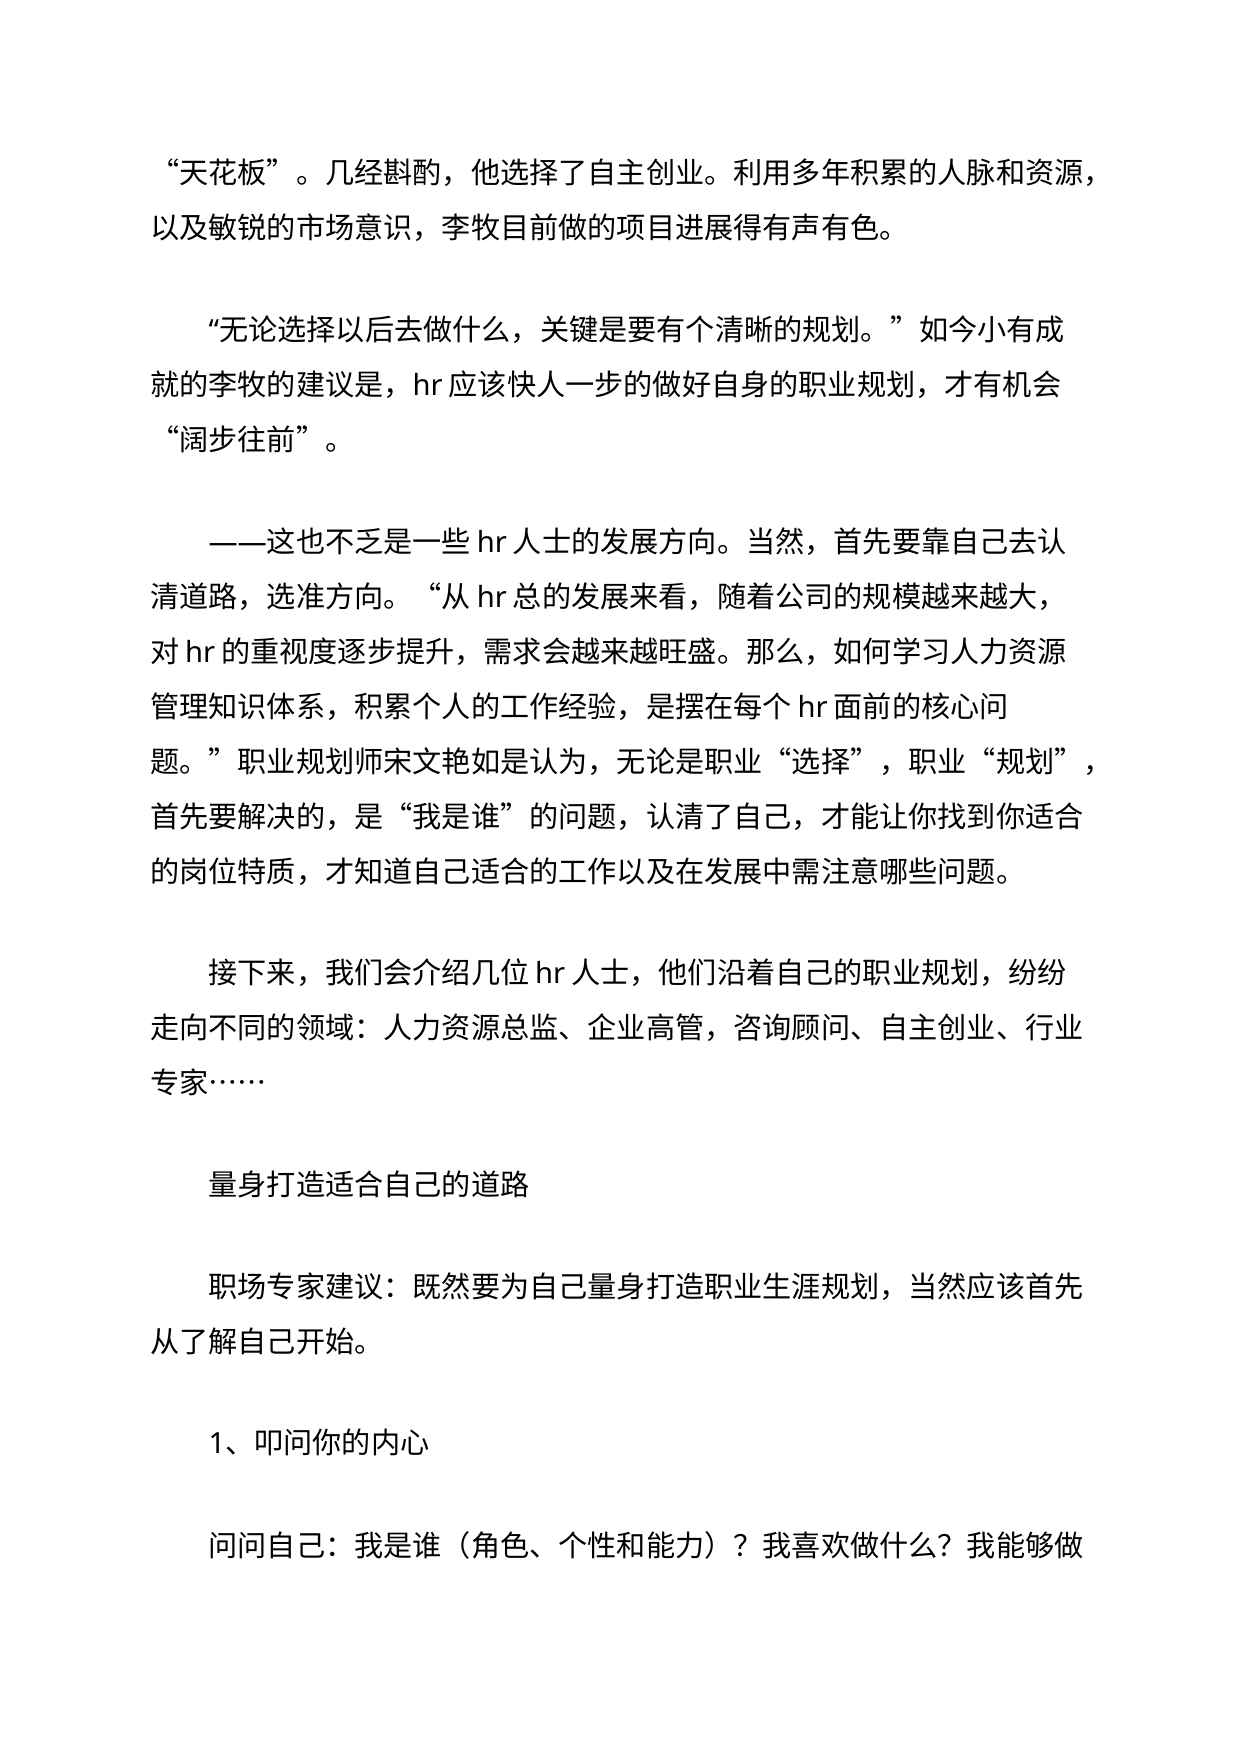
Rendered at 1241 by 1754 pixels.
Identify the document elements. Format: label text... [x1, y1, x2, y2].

text ——这也不乏是一些hr人士的发展方向。当然，首先要靠自己去认清道路，选准方向。“从hr总的发展来看，随着公司的规模越来越大，对hr的重视度逐步提升，需求会越来越旺盛。那么，如何学习人力资源管理知识体系，积累个人的工作经验，是摆在每个hr面前的核心问题。”职业规划师宋文艳如是认为，无论是职业“选择”，职业“规划”，首先要解决的，是“我是谁”的问题，认清了自己，才能让你找到你适合的岗位特质，才知道自己适合的工作以及在发展中需注意哪些问题。 [150, 518, 1090, 891]
text 职场专家建议：既然要为自己量身打造职业生涯规划，当然应该首先从了解自己开始。 [150, 1263, 1090, 1361]
text 1、叩问你的内心 [150, 1420, 1090, 1462]
text “无论选择以后去做什么，关键是要有个清晰的规划。”如今小有成就的李牧的建议是，hr应该快人一步的做好自身的职业规划，才有机会“阔步往前”。 [150, 307, 1090, 459]
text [150, 1522, 1090, 1564]
text 量身打造适合自己的道路 [150, 1162, 1090, 1204]
text 接下来，我们会介绍几位hr人士，他们沿着自己的职业规划，纷纷走向不同的领域：人力资源总监、企业高管，咨询顾问、自主创业、行业专家…… [150, 950, 1090, 1102]
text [150, 150, 1090, 247]
